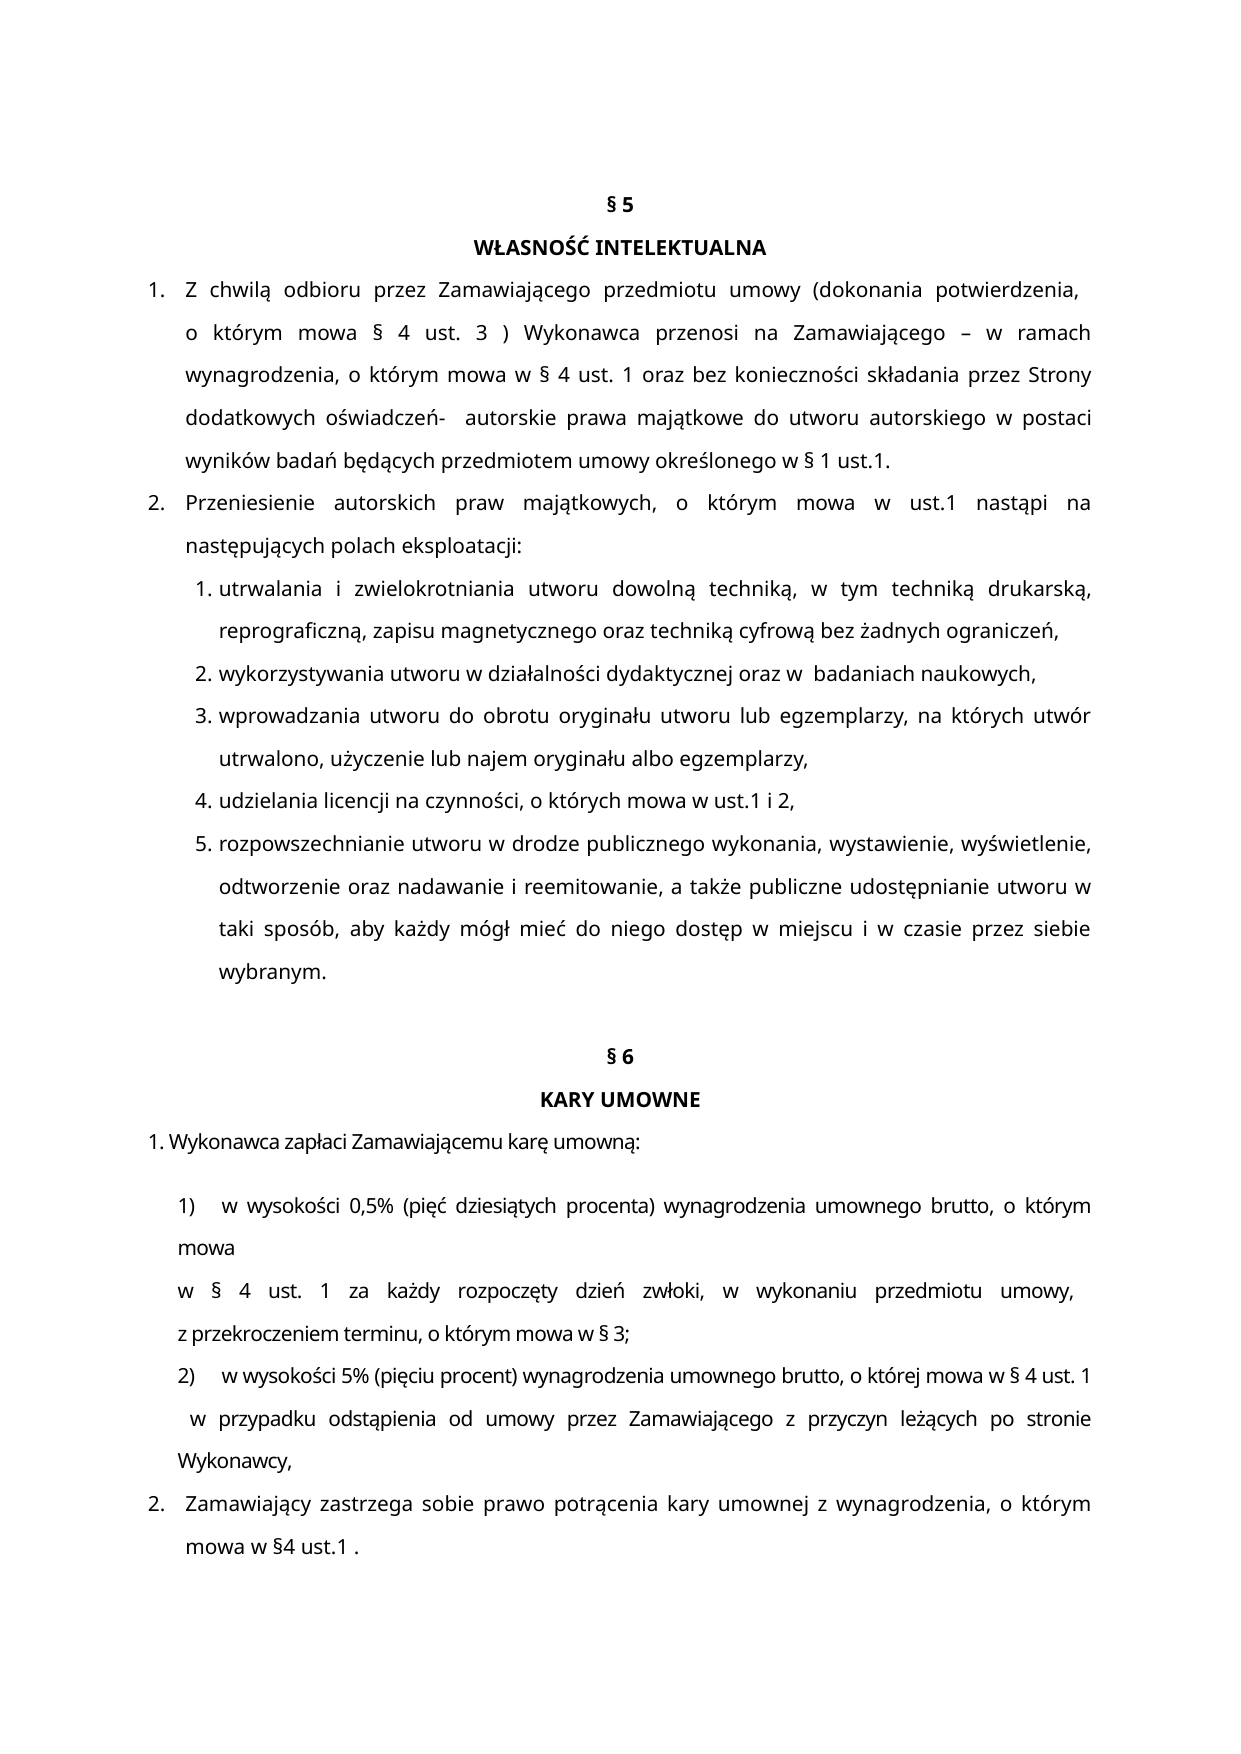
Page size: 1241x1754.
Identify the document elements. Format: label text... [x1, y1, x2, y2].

list WŁASNOŚĆ INTELEKTUALNA [148, 233, 1093, 261]
list Z chwilą odbioru przez Zamawiającego przedmiotu umowy (dokonania potwierdzenia, o którym mowa § 4 ust. 3 ) Wykonawca przenosi na Zamawiającego – w ramach wynagrodzenia, o którym mowa w § 4 ust. 1 oraz bez konieczności składania przez Strony dodatkowych oświadczeń- autorskie prawa majątkowe do utworu autorskiego w postaci wyników badań będących przedmiotem umowy określonego w § 1 ust.1. [148, 275, 1093, 474]
list Przeniesienie autorskich praw majątkowych, o którym mowa w ust.1 nastąpi na następujących polach eksploatacji: [148, 488, 1093, 559]
list w wysokości 5% (pięciu procent) wynagrodzenia umownego brutto, o której mowa w § 4 ust. 1 w przypadku odstąpienia od umowy przez Zamawiającego z przyczyn leżących po stronie Wykonawcy, [177, 1361, 1093, 1475]
list rozpowszechnianie utworu w drodze publicznego wykonania, wystawienie, wyświetlenie, odtworzenie oraz nadawanie i reemitowanie, a także publiczne udostępnianie utworu w taki sposób, aby każdy mógł mieć do niego dostęp w miejscu i w czasie przez siebie wybranym. [195, 829, 1093, 986]
list wykorzystywania utworu w działalności dydaktycznej oraz w badaniach naukowych, [195, 659, 1093, 687]
list wprowadzania utworu do obrotu oryginału utworu lub egzemplarzy, na których utwór utrwalono, użyczenie lub najem oryginału albo egzemplarzy, [195, 701, 1093, 772]
list Zamawiający zastrzega sobie prawo potrącenia kary umownej z wynagrodzenia, o którym mowa w §4 ust.1 . [148, 1489, 1093, 1560]
text § 6 [148, 1042, 1093, 1071]
list w wysokości 0,5% (pięć dziesiątych procenta) wynagrodzenia umownego brutto, o którym mowa w § 4 ust. 1 za każdy rozpoczęty dzień zwłoki, w wykonaniu przedmiotu umowy, z przekroczeniem terminu, o którym mowa w § 3; [177, 1191, 1093, 1347]
list udzielania licencji na czynności, o których mowa w ust.1 i 2, [195, 787, 1093, 815]
list § 5 [148, 190, 1093, 219]
list utrwalania i zwielokrotniania utworu dowolną techniką, w tym techniką drukarską, reprograficzną, zapisu magnetycznego oraz techniką cyfrową bez żadnych ograniczeń, [195, 574, 1093, 645]
text KARY UMOWNE [148, 1085, 1093, 1113]
list 1. Wykonawca zapłaci Zamawiającemu karę umowną: [148, 1127, 1093, 1156]
